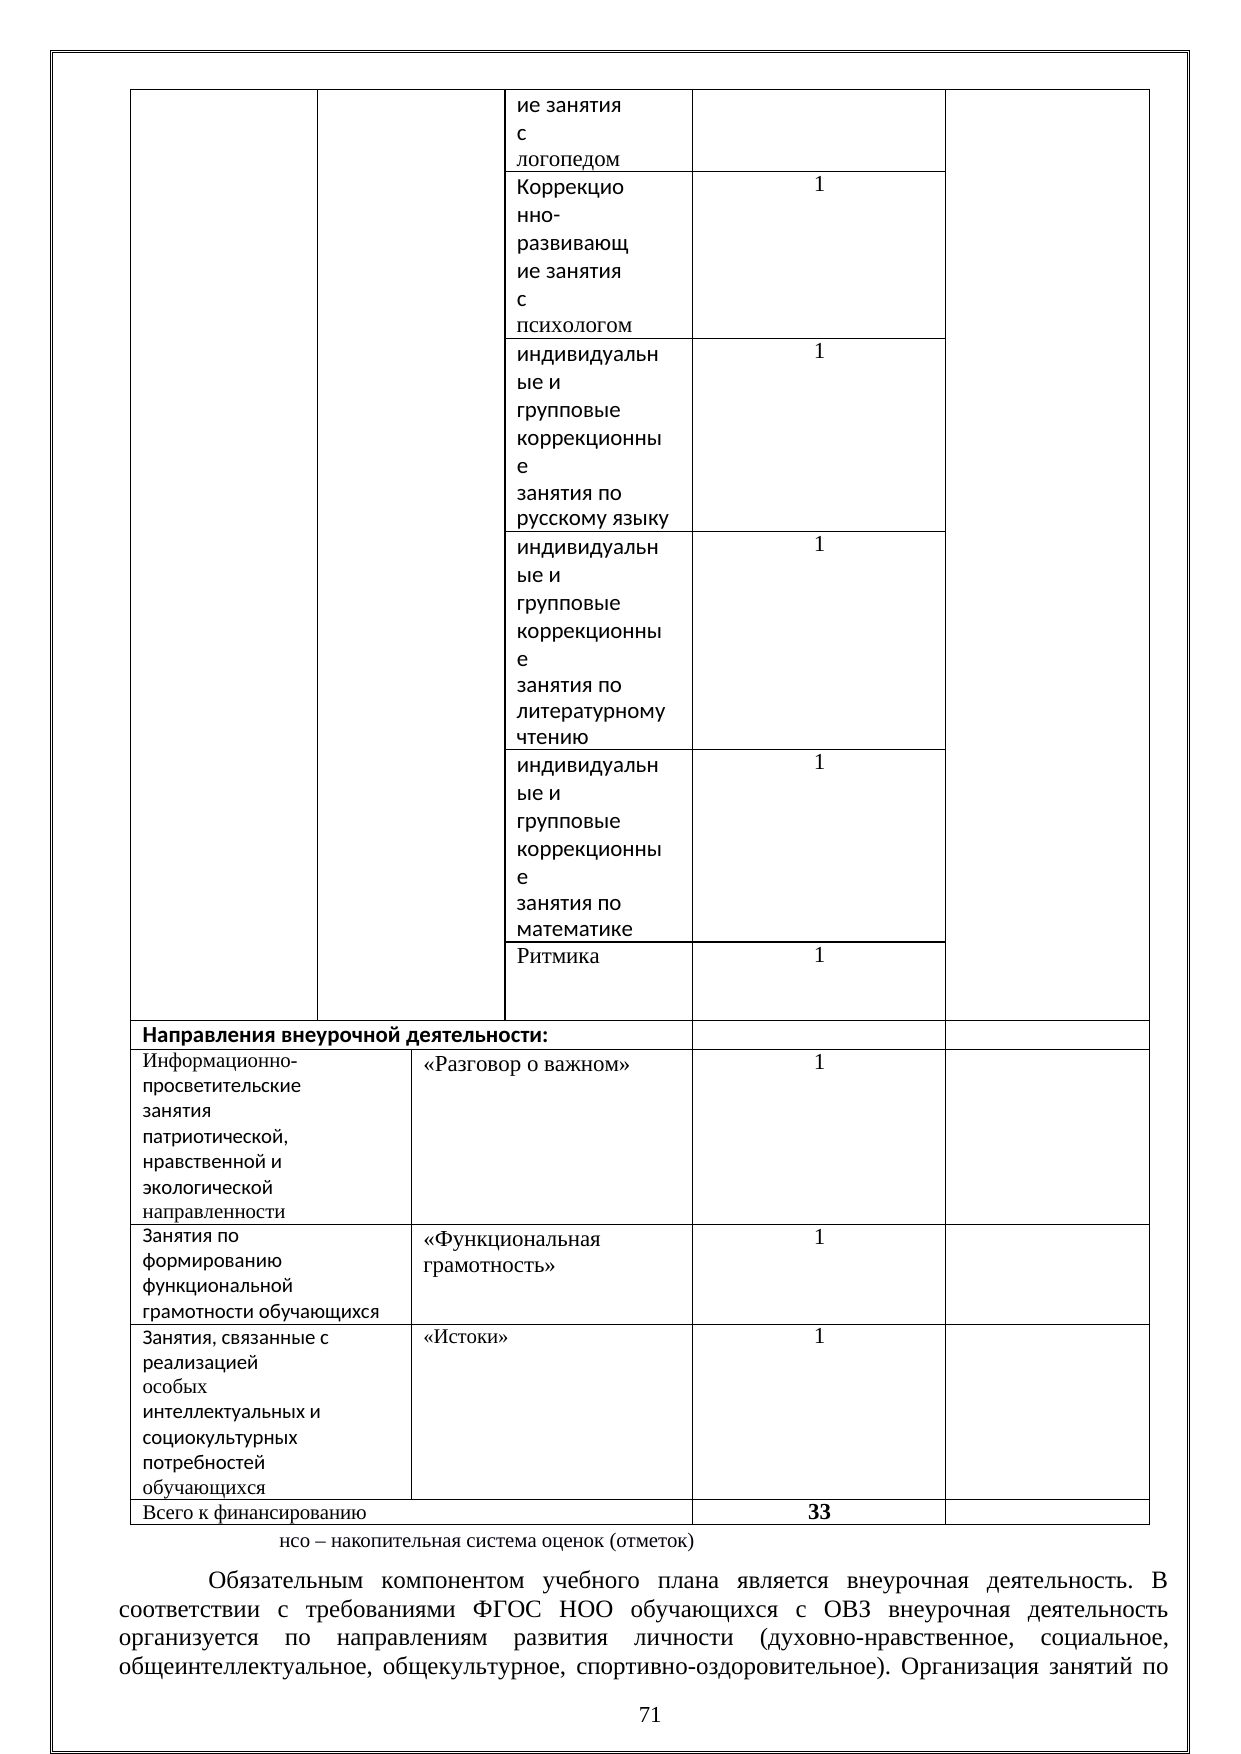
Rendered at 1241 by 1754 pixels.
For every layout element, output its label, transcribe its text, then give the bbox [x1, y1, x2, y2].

table_cell 1 [693, 750, 945, 941]
text нсо – накопительная система оценок (отметок) [263, 1525, 1181, 1552]
table_cell Информационно- просветительские занятия патриотической, нравственной и экологической направленности [131, 1050, 411, 1223]
table_cell [946, 1050, 1149, 1223]
table_cell [693, 1021, 945, 1049]
table_cell Ритмика [506, 943, 692, 1019]
table_cell 2 [693, 90, 945, 171]
table_cell 1 [693, 532, 945, 749]
table_cell Занятия, связанные с реализацией особых интеллектуальных и социокультурных потребностей обучающихся [131, 1325, 411, 1499]
table_cell индивидуальные и групповые коррекционные занятия по литературному чтению [506, 532, 692, 749]
table_cell Коррекционно- развивающие занятия с психологом [506, 172, 692, 338]
table_cell 1 [693, 943, 945, 1019]
table_cell [946, 1325, 1149, 1499]
table_cell [946, 1500, 1149, 1524]
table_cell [318, 90, 504, 1019]
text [119, 1565, 1169, 1680]
table_cell 1 [693, 1225, 945, 1323]
table_cell [946, 1021, 1149, 1049]
table_cell 1 [693, 1050, 945, 1223]
table_cell Занятия по формированию функциональной грамотности обучающихся [131, 1225, 411, 1323]
table_cell 1 [693, 339, 945, 531]
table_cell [131, 90, 317, 1019]
table_cell «Истоки» [412, 1325, 692, 1499]
table_cell «Функциональная грамотность» [412, 1225, 692, 1323]
table_cell 1 [693, 172, 945, 338]
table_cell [506, 90, 692, 171]
table_cell [946, 90, 1149, 1019]
table_cell Направления внеурочной деятельности: [131, 1021, 692, 1049]
table_cell «Разговор о важном» [412, 1050, 692, 1223]
table_cell Всего к финансированию [131, 1500, 692, 1524]
table_cell 33 [693, 1500, 945, 1524]
table_cell индивидуальные и групповые коррекционные занятия по русскому языку [506, 339, 692, 531]
table_cell [946, 1225, 1149, 1323]
table_cell 1 [693, 1325, 945, 1499]
table_cell индивидуальные и групповые коррекционные занятия по математике [506, 750, 692, 941]
